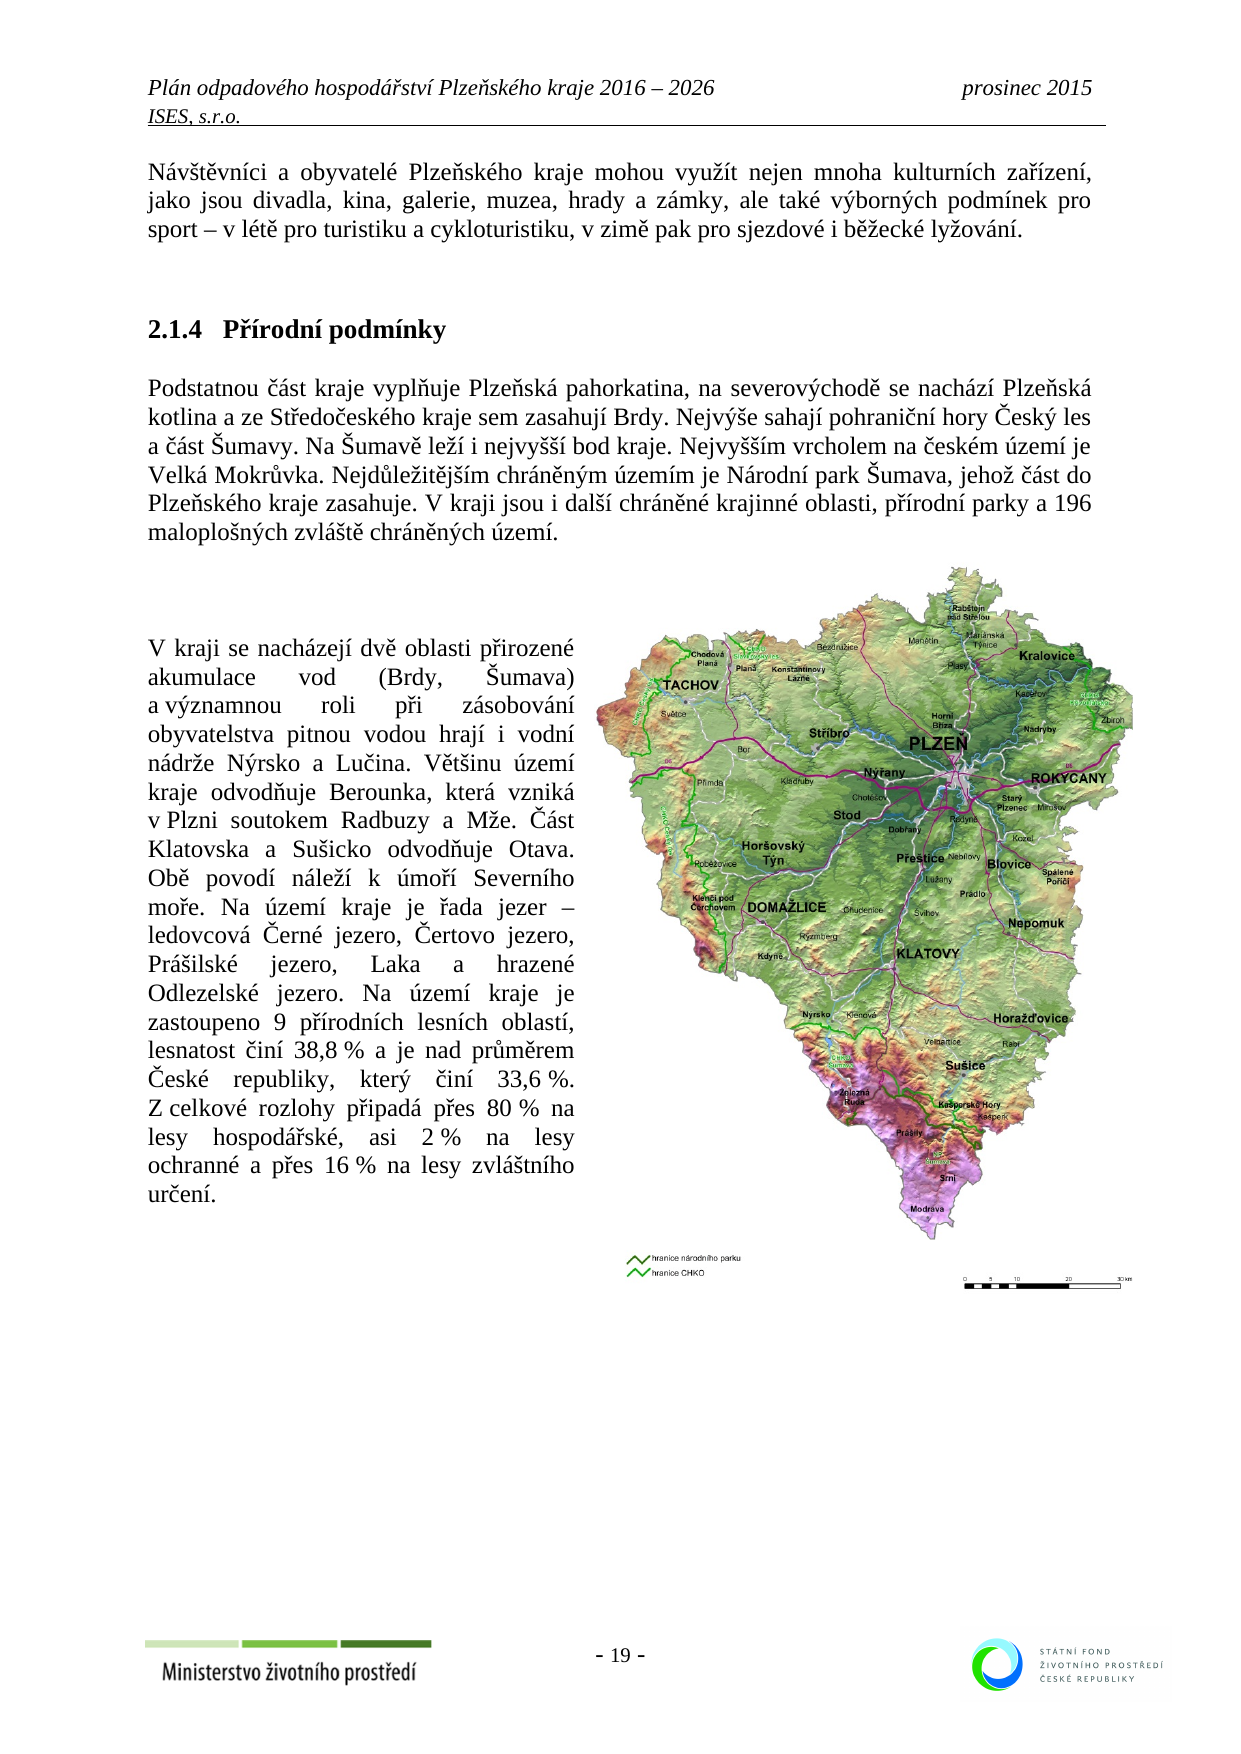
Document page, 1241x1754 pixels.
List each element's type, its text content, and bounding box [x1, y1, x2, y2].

text Návštěvníci a obyvatelé Plzeňského kraje mohou využít nejen mnoha kulturních zařízení, jako jsou divadla, kina, galerie, muzea, hrady a zámky, ale také výborných podmínek pro sport – v létě pro turistiku a cykloturistiku, v zimě pak pro sjezdové i běžecké lyžování. [148, 157, 1093, 243]
text V kraji se nacházejí dvě oblasti přirozené akumulace vod (Brdy, Šumava) a významnou roli při zásobování obyvatelstva pitnou vodou hrají i vodní nádrže Nýrsko a Lučina. Většinu území kraje odvodňuje Berounka, která vzniká v Plzni soutokem Radbuzy a Mže. Část Klatovska a Sušicko odvodňuje Otava. Obě povodí náleží k úmoří Severního moře. Na území kraje je řada jezer – ledovcová Černé jezero, Čertovo jezero, Prášilské jezero, Laka a hrazené Odlezelské jezero. Na území kraje je zastoupeno 9 přírodních lesních oblastí, lesnatost činí 38,8 % a je nad průměrem České republiky, který činí 33,6 %. Z celkové rozlohy připadá přes 80 % na lesy hospodářské, asi 2 % na lesy ochranné a přes 16 % na lesy zvláštního určení. [148, 633, 592, 1208]
picture [959, 1626, 1172, 1702]
subtitle Přírodní podmínky [148, 313, 1093, 344]
picture [592, 551, 1133, 1316]
picture [143, 1640, 432, 1688]
text Podstatnou část kraje vyplňuje Plzeňská pahorkatina, na severovýchodě se nachází Plzeňská kotlina a ze Středočeského kraje sem zasahují Brdy. Nejvýše sahají pohraniční hory Český les a část Šumavy. Na Šumavě leží i nejvyšší bod kraje. Nejvyšším vrcholem na českém území je Velká Mokrůvka. Nejdůležitějším chráněným územím je Národní park Šumava, jehož část do Plzeňského kraje zasahuje. V kraji jsou i další chráněné krajinné oblasti, přírodní parky a 196 maloplošných zvláště chráněných území. [148, 373, 1093, 546]
